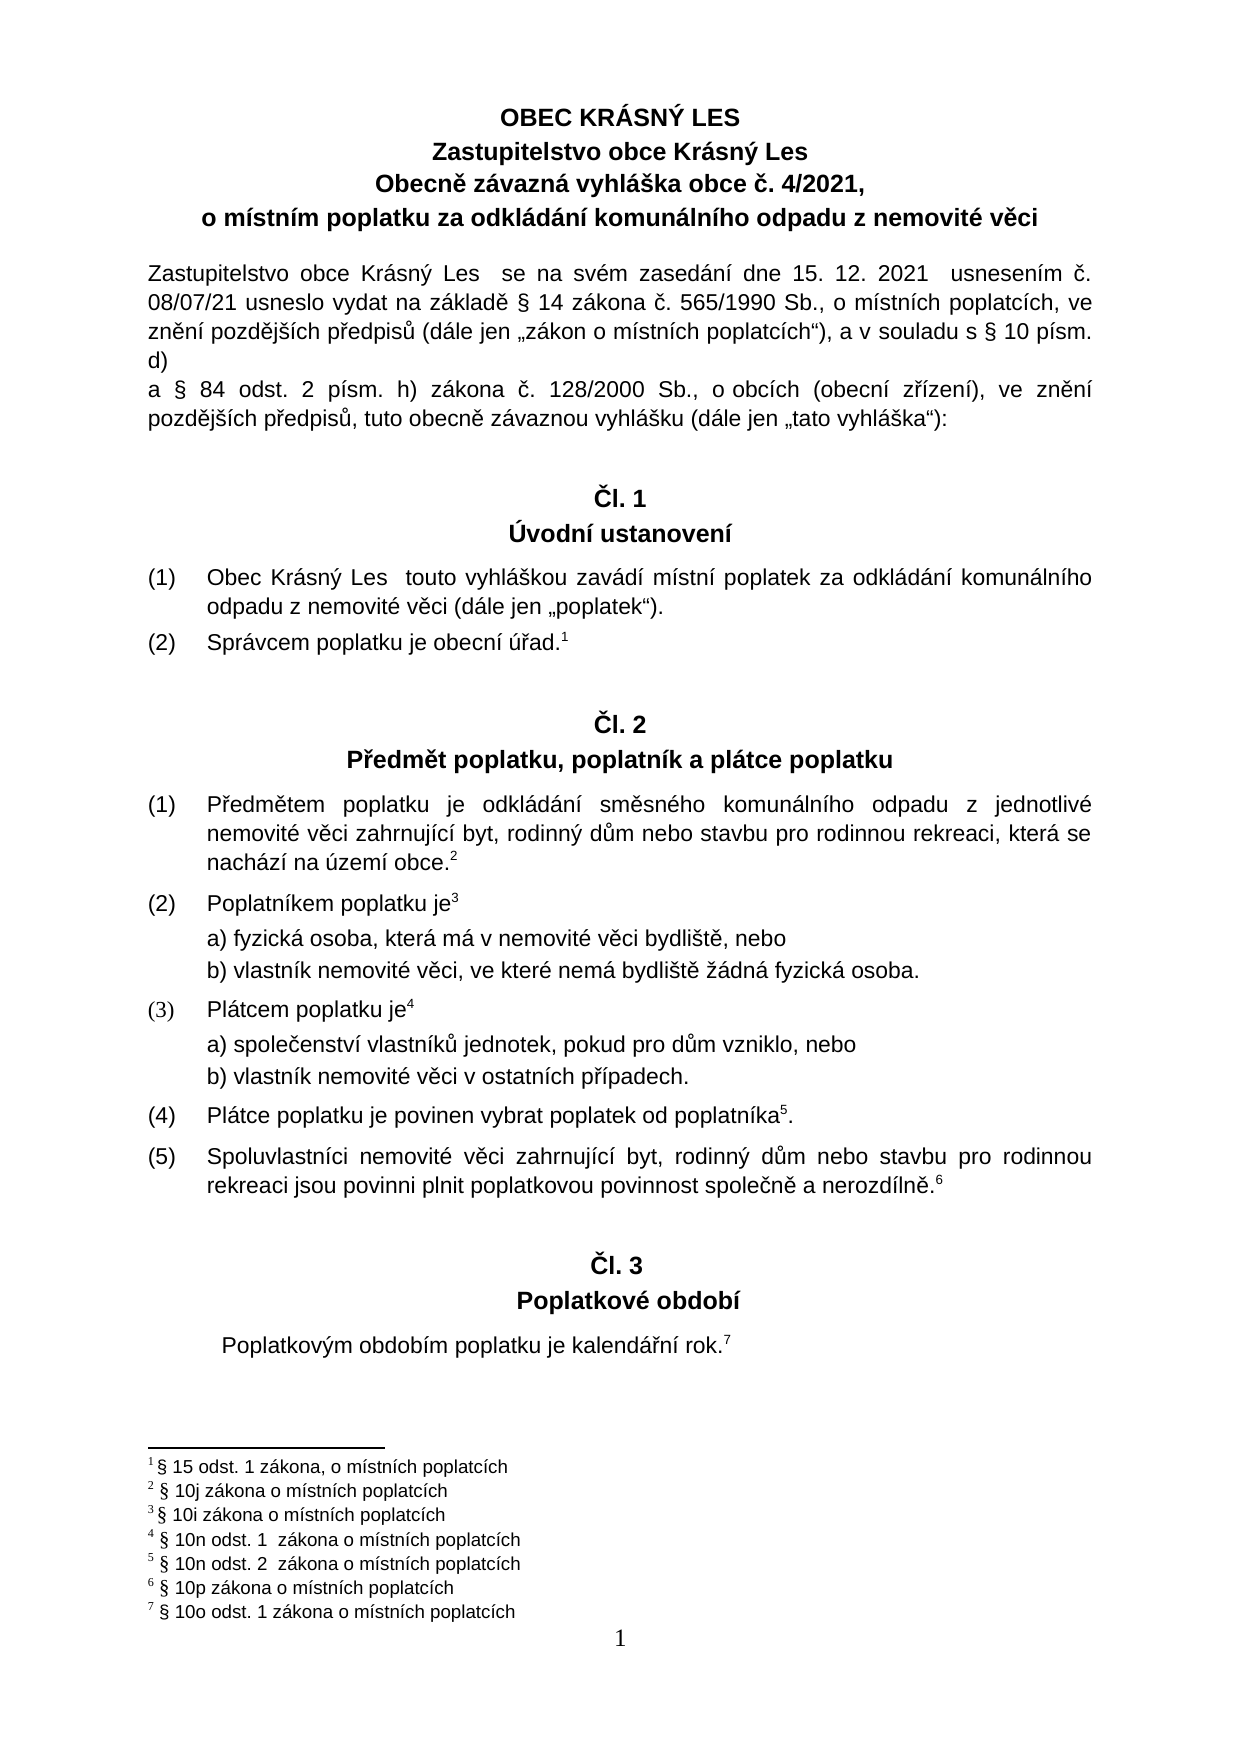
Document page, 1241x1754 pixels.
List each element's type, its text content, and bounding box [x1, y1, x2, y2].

list Obec Krásný Les touto vyhláškou zavádí místní poplatek za odkládání komunálního odpadu z nemovité věci (dále jen „poplatek“). [148, 564, 1093, 620]
list Správcem poplatku je obecní úřad. [148, 628, 1093, 655]
text o místním poplatku za odkládání komunálního odpadu z nemovité věci [148, 202, 1093, 231]
text Čl. 2 [148, 710, 1093, 739]
text b) vlastník nemovité věci v ostatních případech. [148, 1063, 1093, 1089]
list Plátce poplatku je povinen vybrat poplatek od poplatníka. [148, 1102, 1093, 1128]
text Čl. 1 [148, 484, 1093, 513]
text Zastupitelstvo obce Krásný Les [148, 136, 1093, 165]
text Úvodní ustanovení [148, 519, 1093, 548]
text Poplatkové období [510, 1286, 1093, 1315]
text a) fyzická osoba, která má v nemovité věci bydliště, nebo [148, 925, 1093, 951]
text Předmět poplatku, poplatník a plátce poplatku [148, 745, 1093, 774]
text Poplatkovým obdobím poplatku je kalendářní rok. [148, 1332, 1093, 1358]
list Předmětem poplatku je odkládání směsného komunálního odpadu z jednotlivé nemovité věci zahrnující byt, rodinný dům nebo stavbu pro rodinnou rekreaci, která se nachází na území obce. [148, 791, 1093, 875]
text Obecně závazná vyhláška obce č. 4/2021, [148, 169, 1093, 198]
text a) společenství vlastníků jednotek, pokud pro dům vzniklo, nebo [148, 1031, 1093, 1057]
list Plátcem poplatku je [148, 996, 1093, 1022]
list Poplatníkem poplatku je [148, 890, 1093, 916]
text OBEC KRÁSNÝ LES [148, 103, 1093, 132]
text b) vlastník nemovité věci, ve které nemá bydliště žádná fyzická osoba. [148, 957, 1093, 983]
list Spoluvlastníci nemovité věci zahrnující byt, rodinný dům nebo stavbu pro rodinnou rekreaci jsou povinni plnit poplatkovou povinnost společně a nerozdílně. [148, 1143, 1093, 1199]
text Zastupitelstvo obce Krásný Les se na svém zasedání dne 15. 12. 2021 usnesením č. 08/07/21 usneslo vydat na základě § 14 zákona č. 565/1990 Sb., o místních poplatcích, ve znění pozdějších předpisů (dále jen „zákon o místních poplatcích“), a v souladu s § 10 písm. d) a § 84 odst. 2 písm. h) zákona č. 128/2000 Sb., o obcích (obecní zřízení), ve znění pozdějších předpisů, tuto obecně závaznou vyhlášku (dále jen „tato vyhláška“): [148, 260, 1093, 431]
text Čl. 3 [577, 1251, 1093, 1280]
